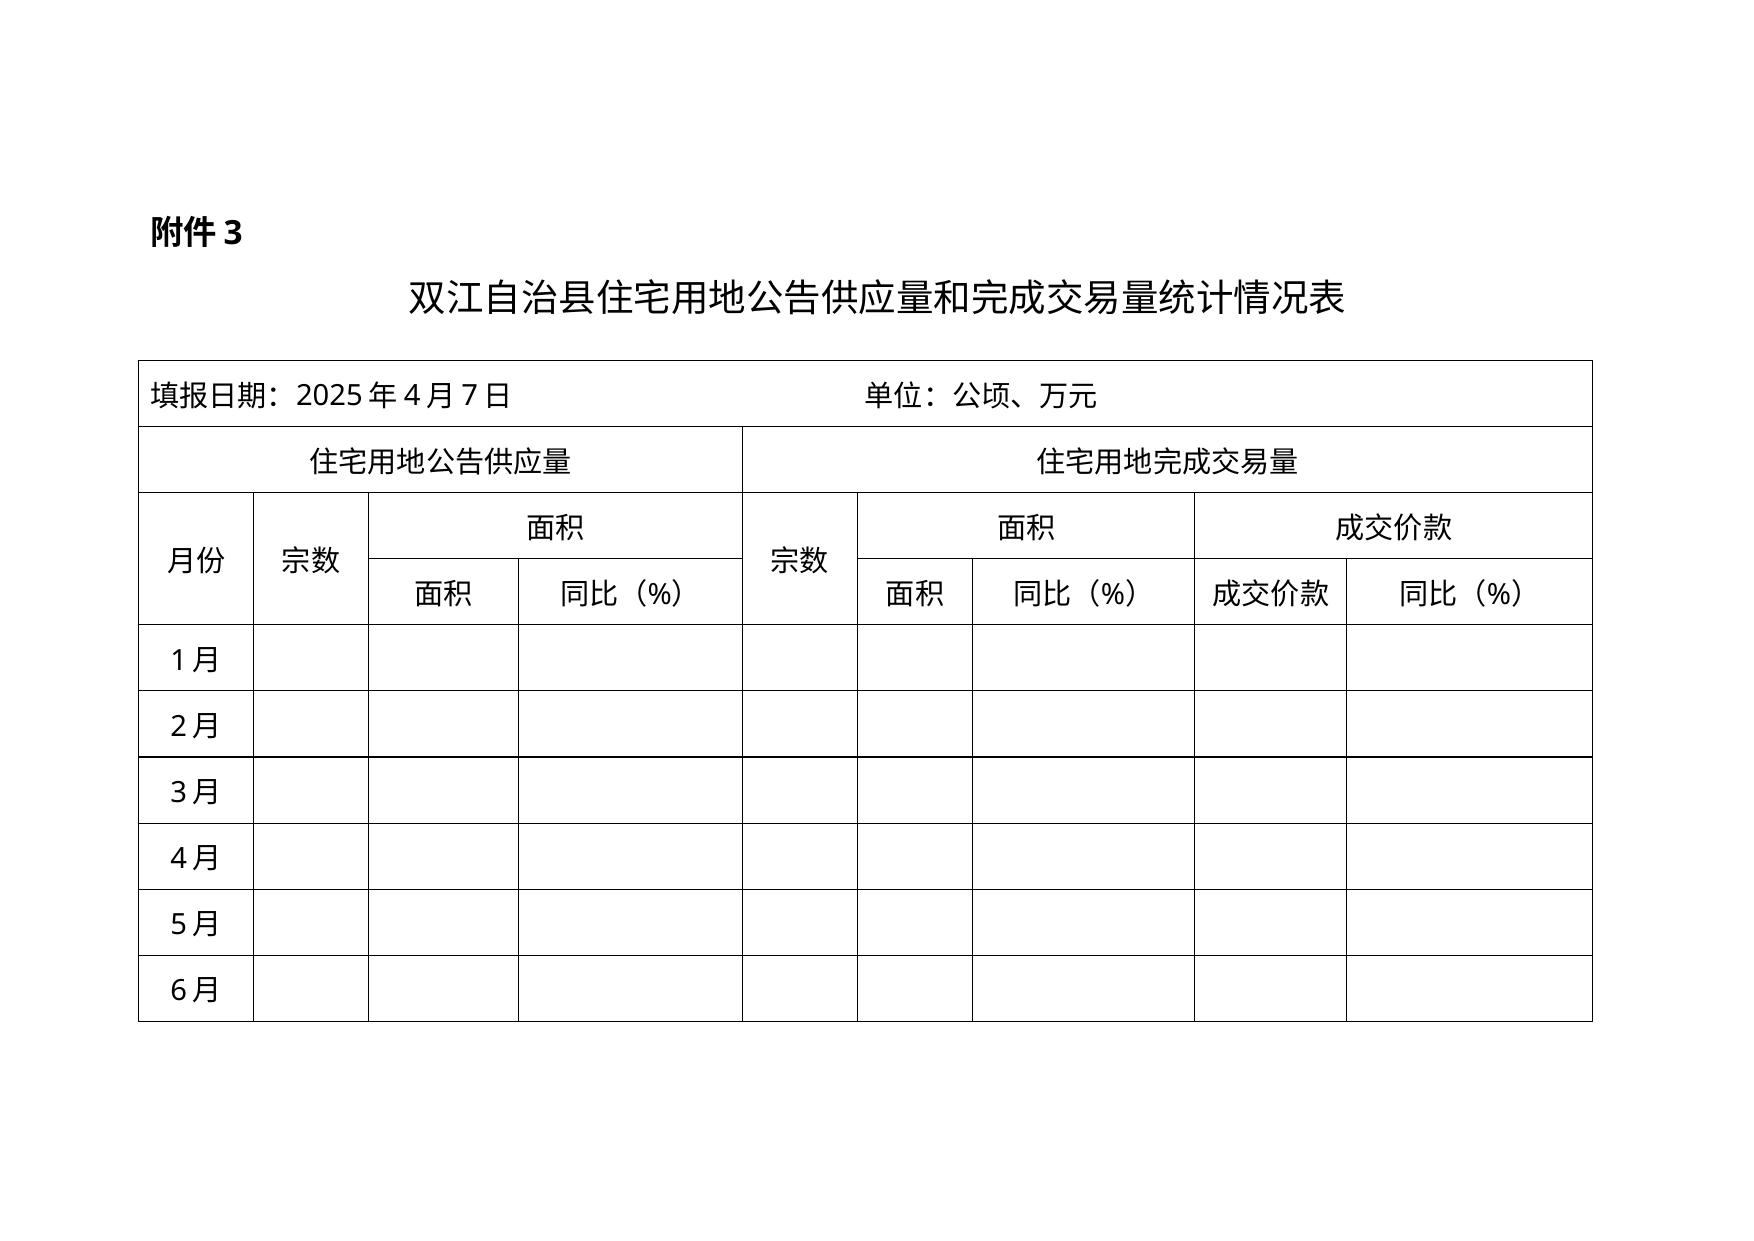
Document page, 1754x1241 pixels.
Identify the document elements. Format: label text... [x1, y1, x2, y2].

table_cell [1195, 625, 1346, 690]
table_cell [254, 890, 368, 954]
table_cell 宗数 [743, 493, 857, 624]
table_header 填报日期：2025年4月7日 单位：公顷、万元 [139, 361, 1592, 426]
table_cell [254, 824, 368, 888]
table_cell [973, 956, 1194, 1021]
table_cell [973, 890, 1194, 954]
table_cell [519, 956, 742, 1021]
text 附件3 [150, 198, 1604, 263]
table_cell [858, 691, 972, 756]
table_cell [369, 890, 518, 954]
table_cell [1195, 824, 1346, 888]
table_cell [1347, 890, 1592, 954]
table_cell [519, 691, 742, 756]
table_cell 宗数 [254, 493, 368, 624]
table_cell [369, 625, 518, 690]
table_cell 6月 [139, 956, 253, 1021]
table_cell 面积 [369, 493, 742, 558]
table_cell 成交价款 [1195, 559, 1346, 624]
table_cell [1347, 956, 1592, 1021]
table_cell 住宅用地公告供应量 [139, 427, 742, 492]
table_cell [743, 625, 857, 690]
table_cell [743, 956, 857, 1021]
table_cell [858, 956, 972, 1021]
table_cell 月份 [139, 493, 253, 624]
table_cell [1347, 824, 1592, 888]
table_cell [743, 824, 857, 888]
table_cell 5月 [139, 890, 253, 954]
table_cell [1347, 758, 1592, 822]
table_cell [369, 691, 518, 756]
table_cell 4月 [139, 824, 253, 888]
table_cell [254, 691, 368, 756]
table_cell 面积 [369, 559, 518, 624]
table_cell [1347, 691, 1592, 756]
table_cell 同比（%） [1347, 559, 1592, 624]
table_cell [254, 625, 368, 690]
table_cell 2月 [139, 691, 253, 756]
table_cell [369, 824, 518, 888]
table_cell [519, 890, 742, 954]
table_cell 同比（%） [519, 559, 742, 624]
table_cell [369, 758, 518, 822]
table_cell [254, 758, 368, 822]
table_cell [369, 956, 518, 1021]
table_cell [519, 824, 742, 888]
table_cell [858, 890, 972, 954]
table_cell 1月 [139, 625, 253, 690]
table_cell 面积 [858, 559, 972, 624]
table_cell [1195, 956, 1346, 1021]
table_cell [973, 824, 1194, 888]
table_cell [973, 691, 1194, 756]
table_cell [743, 890, 857, 954]
text 双江自治县住宅用地公告供应量和完成交易量统计情况表 [150, 263, 1604, 328]
table_cell 3月 [139, 758, 253, 822]
table_cell [973, 758, 1194, 822]
table_cell [519, 625, 742, 690]
table_cell [858, 758, 972, 822]
table_cell [973, 625, 1194, 690]
table_cell [743, 758, 857, 822]
table_cell [858, 824, 972, 888]
table_cell 住宅用地完成交易量 [743, 427, 1592, 492]
table_cell 同比（%） [973, 559, 1194, 624]
table_cell [519, 758, 742, 822]
table_cell [254, 956, 368, 1021]
table_cell [743, 691, 857, 756]
table_cell 成交价款 [1195, 493, 1592, 558]
table_cell [858, 625, 972, 690]
table_cell [1195, 691, 1346, 756]
table_cell [1195, 890, 1346, 954]
table_cell 面积 [858, 493, 1194, 558]
table_cell [1347, 625, 1592, 690]
table_cell [1195, 758, 1346, 822]
